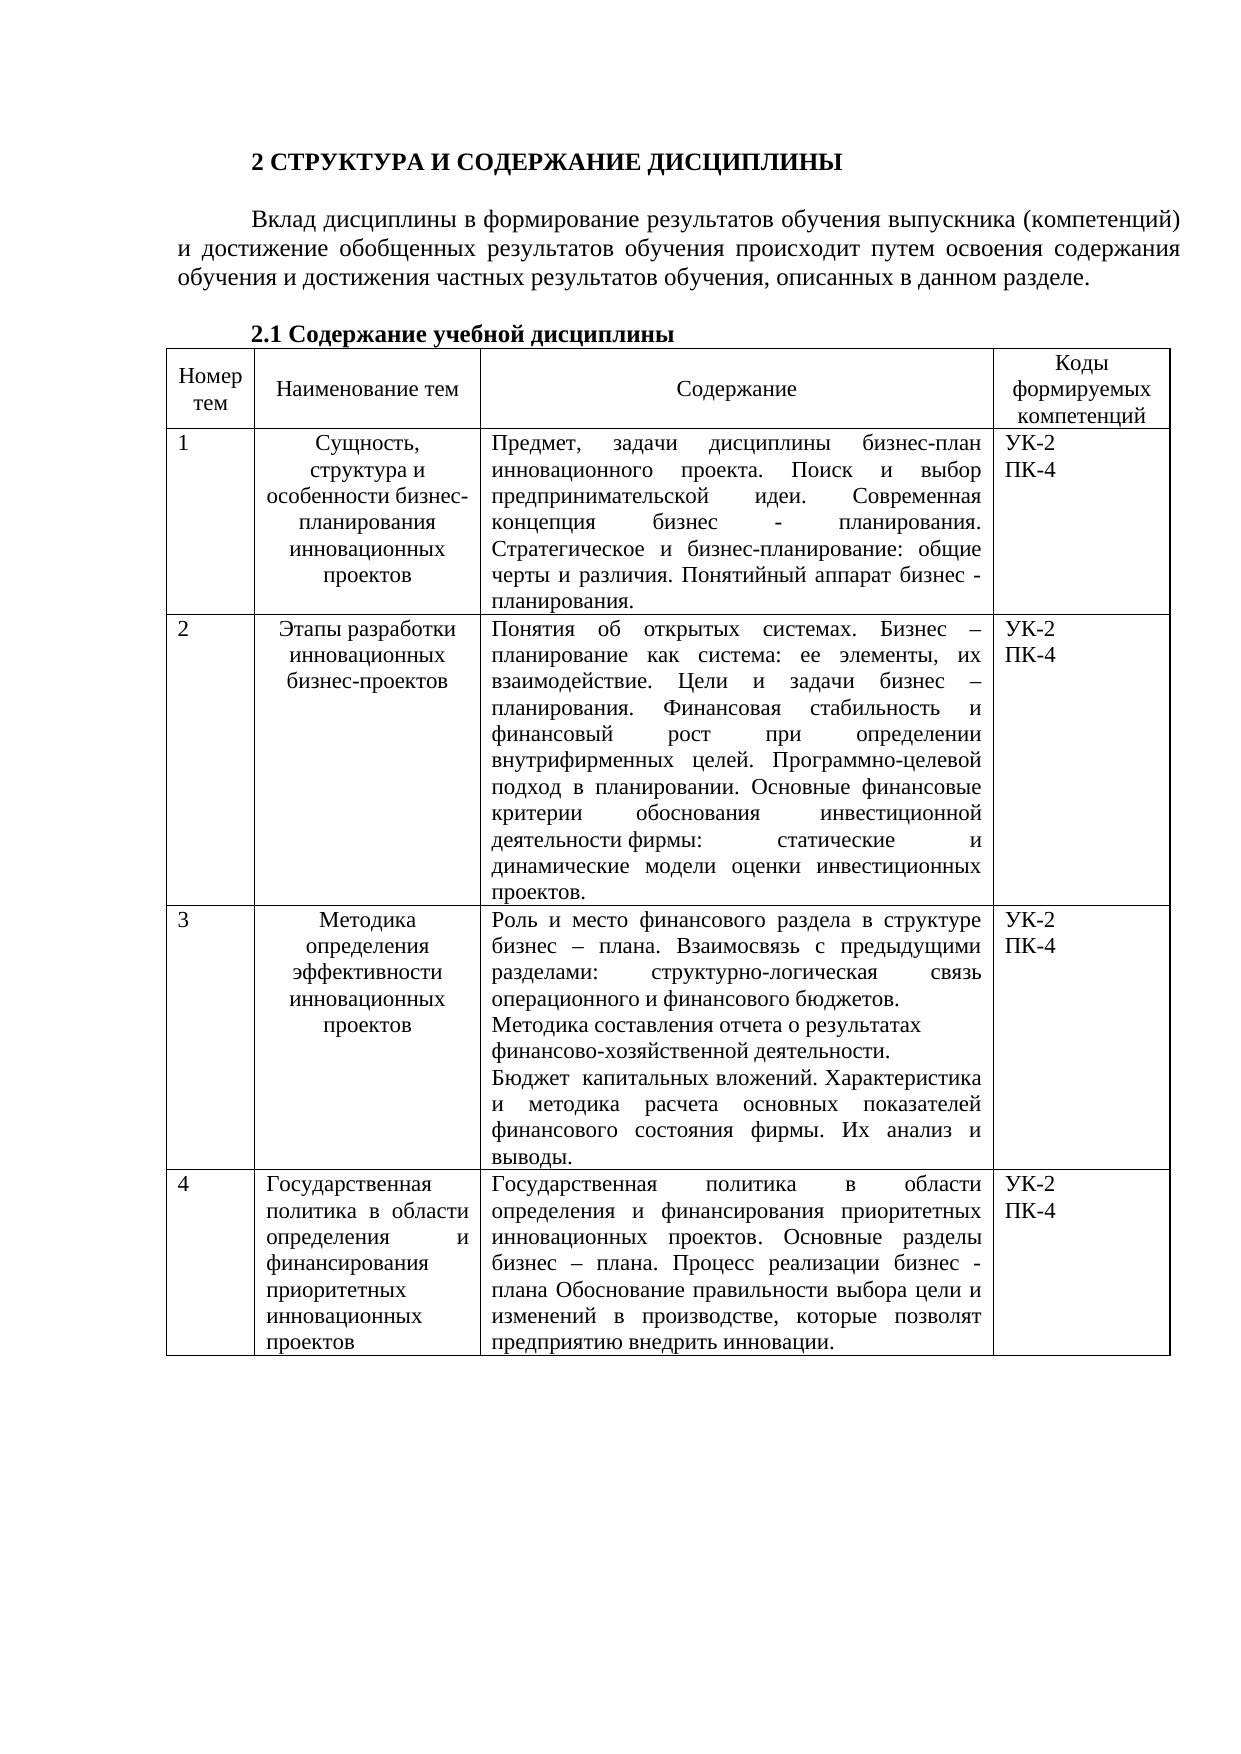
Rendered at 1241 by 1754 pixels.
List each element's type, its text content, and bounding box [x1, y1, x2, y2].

table_cell Понятия об открытых системах. Бизнес – планирование как система: ее элементы, их взаимодействие. Цели и задачи бизнес – планирования. Финансовая стабильность и финансовый рост при определении внутрифирменных целей. Программно-целевой подход в планировании. Основные финансовые критерии обоснования инвестиционной деятельности фирмы: статические и динамические модели оценки инвестиционных проектов. [481, 615, 993, 905]
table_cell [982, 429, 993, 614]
table_cell 3 [167, 906, 254, 1169]
text Вклад дисциплины в формирование результатов обучения выпускника (компетенций) и достижение обобщенных результатов обучения происходит путем освоения содержания обучения и достижения частных результатов обучения, описанных в данном разделе. [177, 204, 1181, 291]
table_cell Государственная политика в области определения и финансирования приоритетных инновационных проектов. Основные разделы бизнес – плана. Процесс реализации бизнес - плана Обоснование правильности выбора цели и изменений в производстве, которые позволят предприятию внедрить инновации. [481, 1170, 993, 1355]
table_header Коды формируемых компетенций [994, 349, 1169, 428]
table_cell Государственная политика в области определения и финансирования приоритетных инновационных проектов [255, 1170, 480, 1355]
table_cell 2 [167, 615, 254, 905]
table_cell 4 [167, 1170, 254, 1355]
table_cell 1 [167, 429, 254, 614]
table_cell УК-2 ПК-4 [994, 906, 1169, 1169]
table_header Содержание [481, 349, 993, 428]
table_header Наименование тем [255, 349, 480, 428]
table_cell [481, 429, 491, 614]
list 2.1 Содержание учебной дисциплины [251, 319, 1181, 348]
table_cell Сущность, структура и особенности бизнес-планирования инновационных проектов [255, 429, 480, 614]
table_cell УК-2 ПК-4 [994, 429, 1169, 614]
table_cell УК-2 ПК-4 [994, 615, 1169, 905]
table_cell УК-2 ПК-4 [994, 1170, 1169, 1355]
table_cell Роль и место финансового раздела в структуре бизнес – плана. Взаимосвязь с предыдущими разделами: структурно-логическая связь операционного и финансового бюджетов. Методика составления отчета о результатах финансово-хозяйственной деятельности. Бюджет капитальных вложений. Характеристика и методика расчета основных показателей финансового состояния фирмы. Их анализ и выводы. [481, 906, 993, 1169]
table_cell Этапы разработки инновационных бизнес-проектов [255, 615, 480, 905]
text 2 СТРУКТУРА И СОДЕРЖАНИЕ ДИСЦИПЛИНЫ [177, 147, 1181, 176]
table_cell Методика определения эффективности инновационных проектов [255, 906, 480, 1169]
table_header Номер тем [167, 349, 254, 428]
